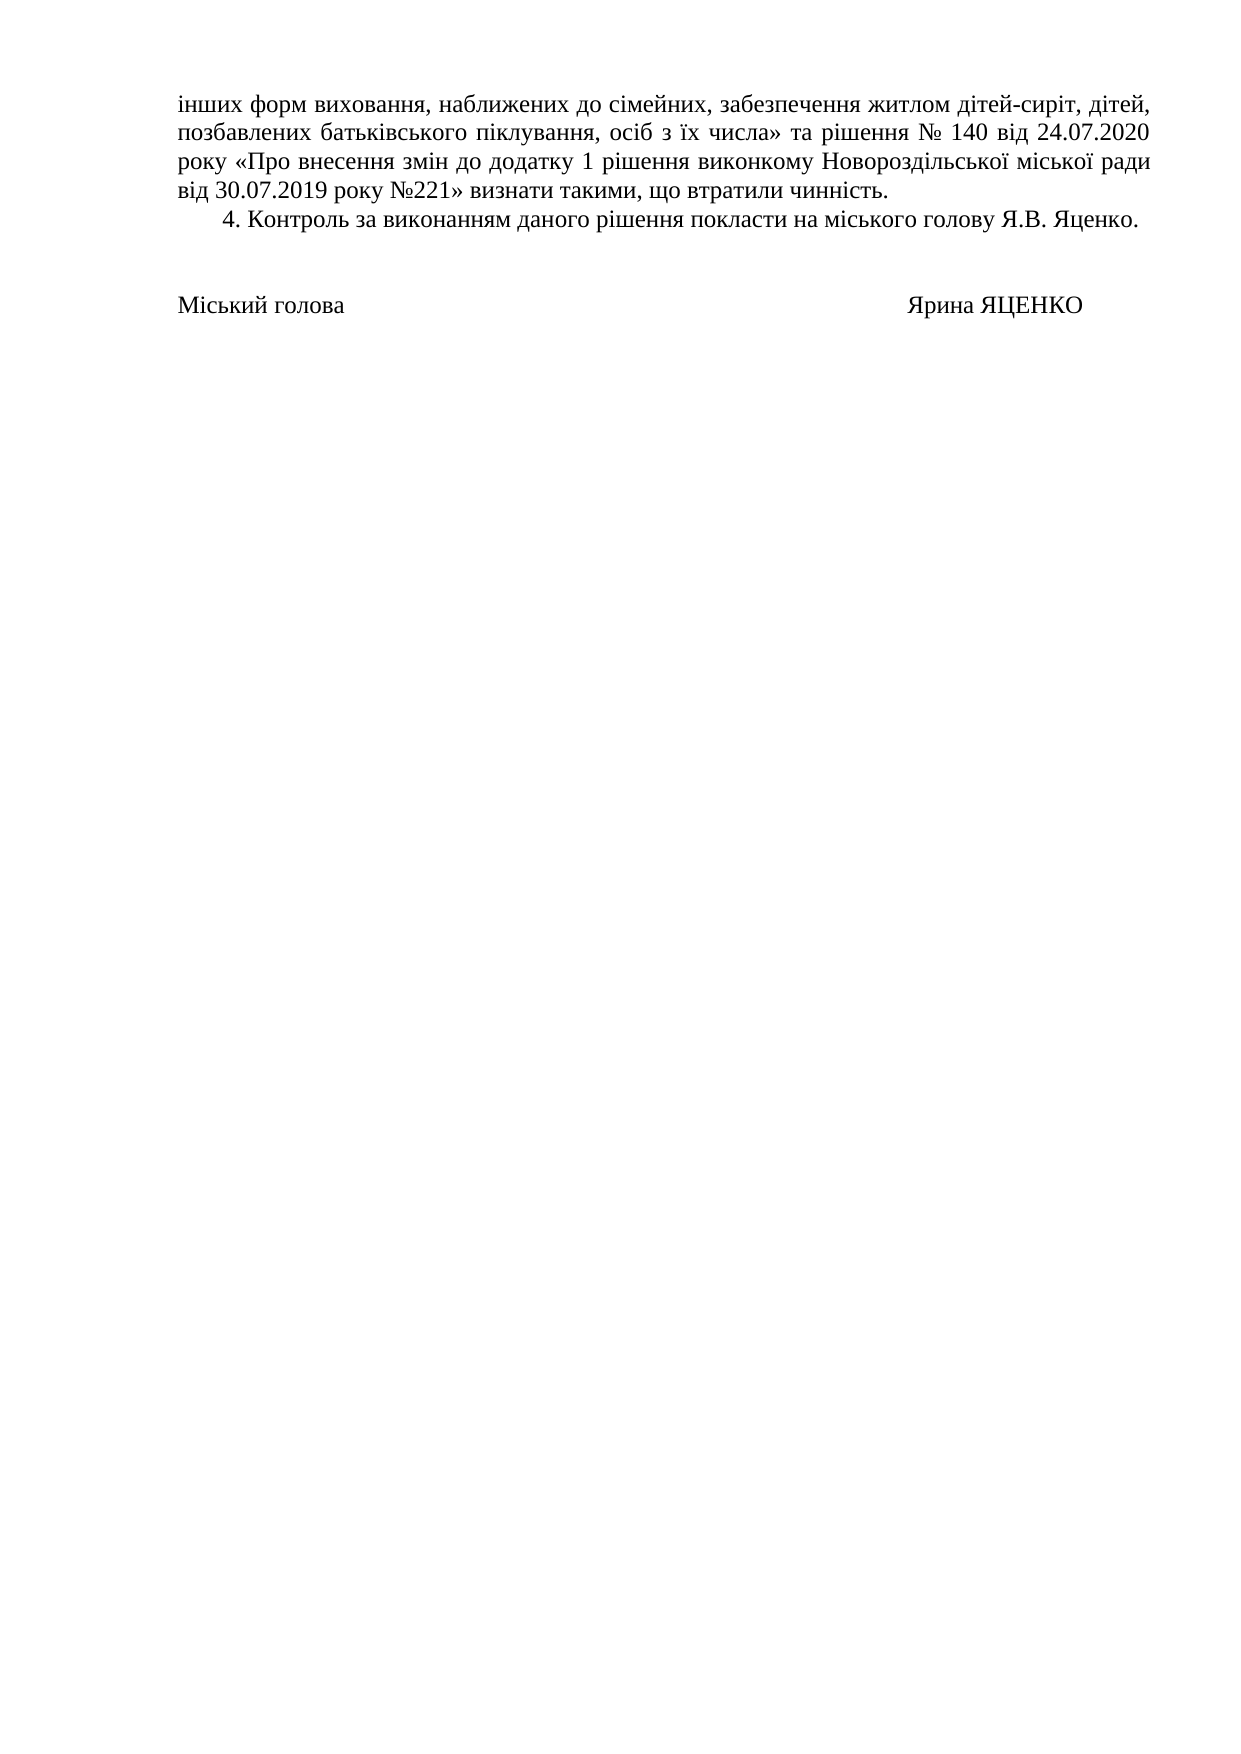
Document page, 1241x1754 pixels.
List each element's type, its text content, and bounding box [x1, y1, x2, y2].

text 4. Контроль за виконанням даного рішення покласти на міського голову Я.В. Яценко. [103, 204, 1152, 232]
text Міський голова Ярина ЯЦЕНКО [177, 290, 1152, 319]
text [177, 89, 1152, 204]
